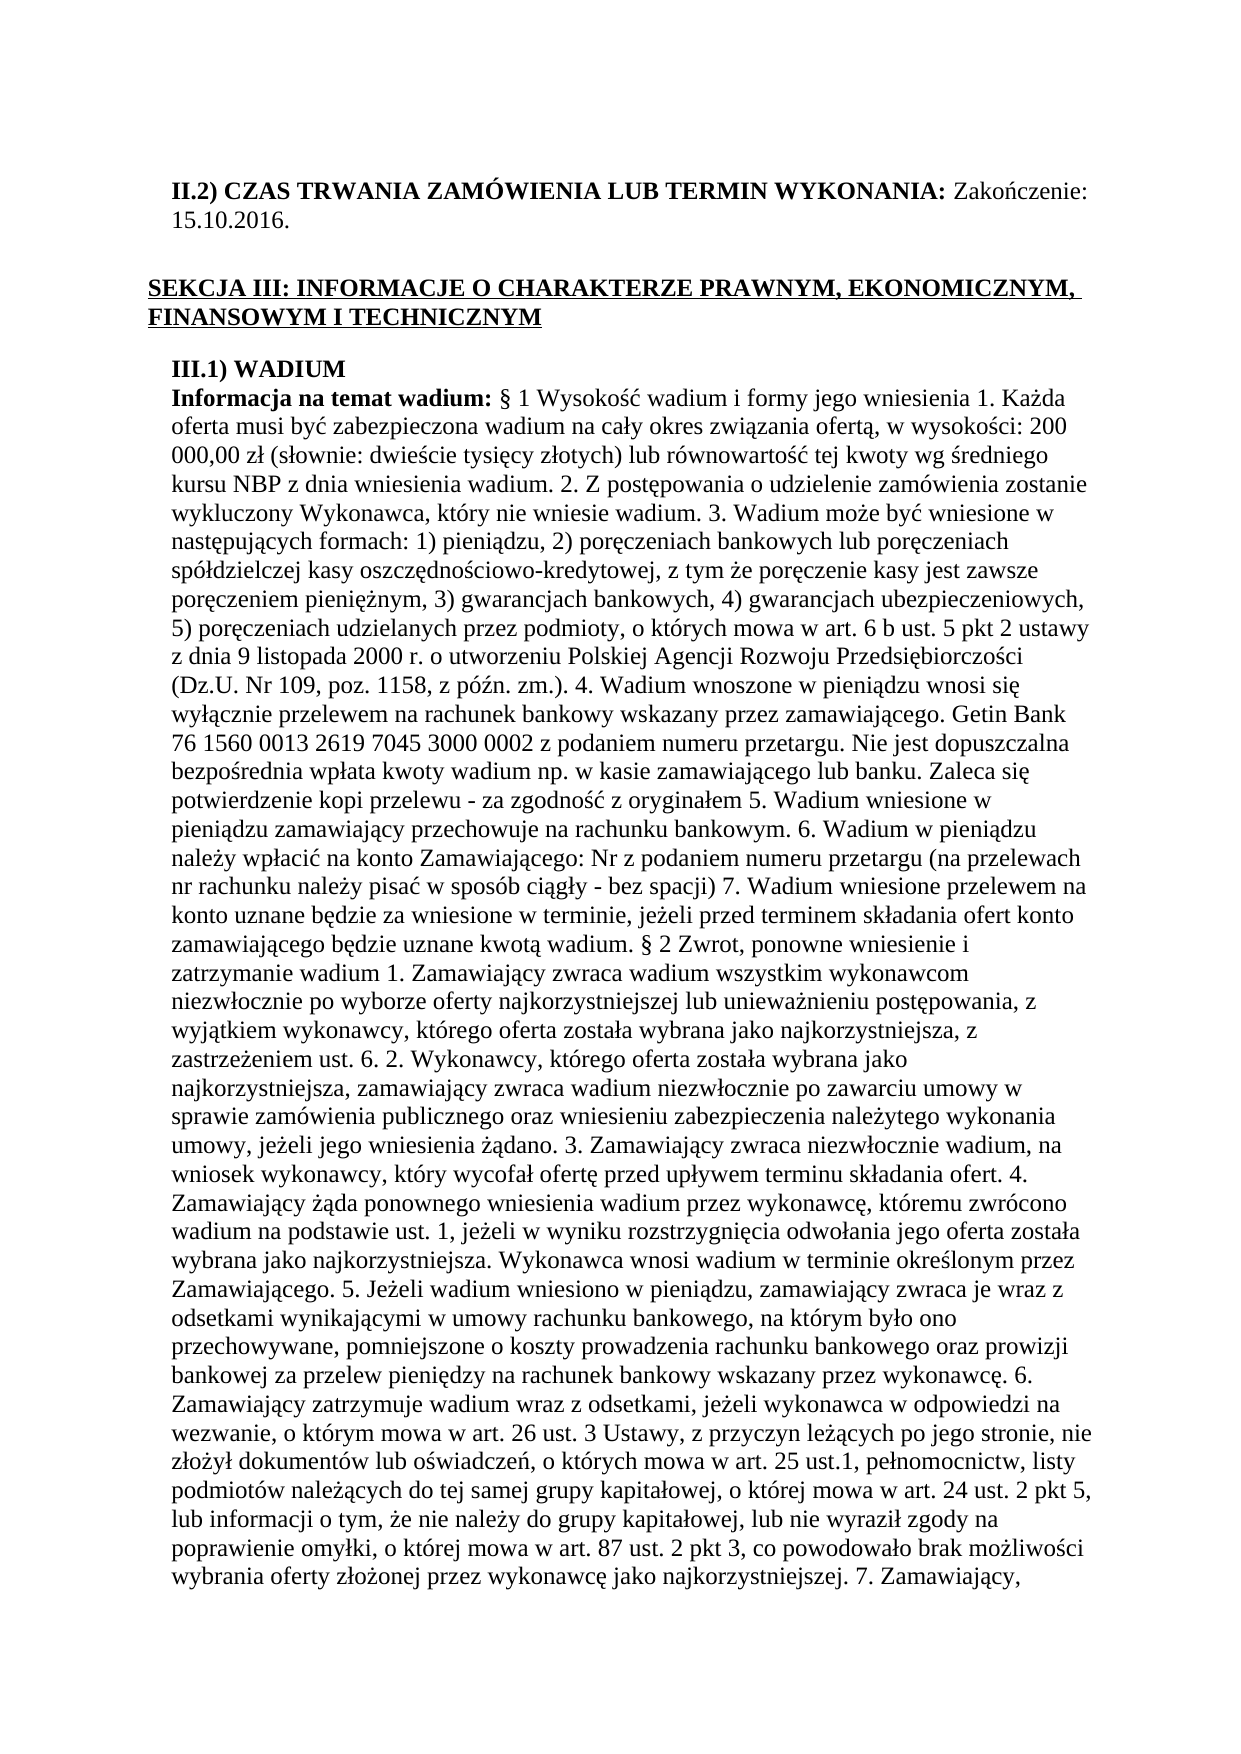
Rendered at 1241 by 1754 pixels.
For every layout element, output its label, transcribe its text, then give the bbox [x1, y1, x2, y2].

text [171, 383, 1093, 1590]
text III.1) WADIUM [171, 354, 1093, 383]
text II.2) CZAS TRWANIA ZAMÓWIENIA LUB TERMIN WYKONANIA: Zakończenie: 15.10.2016. [171, 176, 1093, 234]
text SEKCJA III: INFORMACJE O CHARAKTERZE PRAWNYM, EKONOMICZNYM, FINANSOWYM I TECHNICZNYM [148, 273, 1093, 330]
